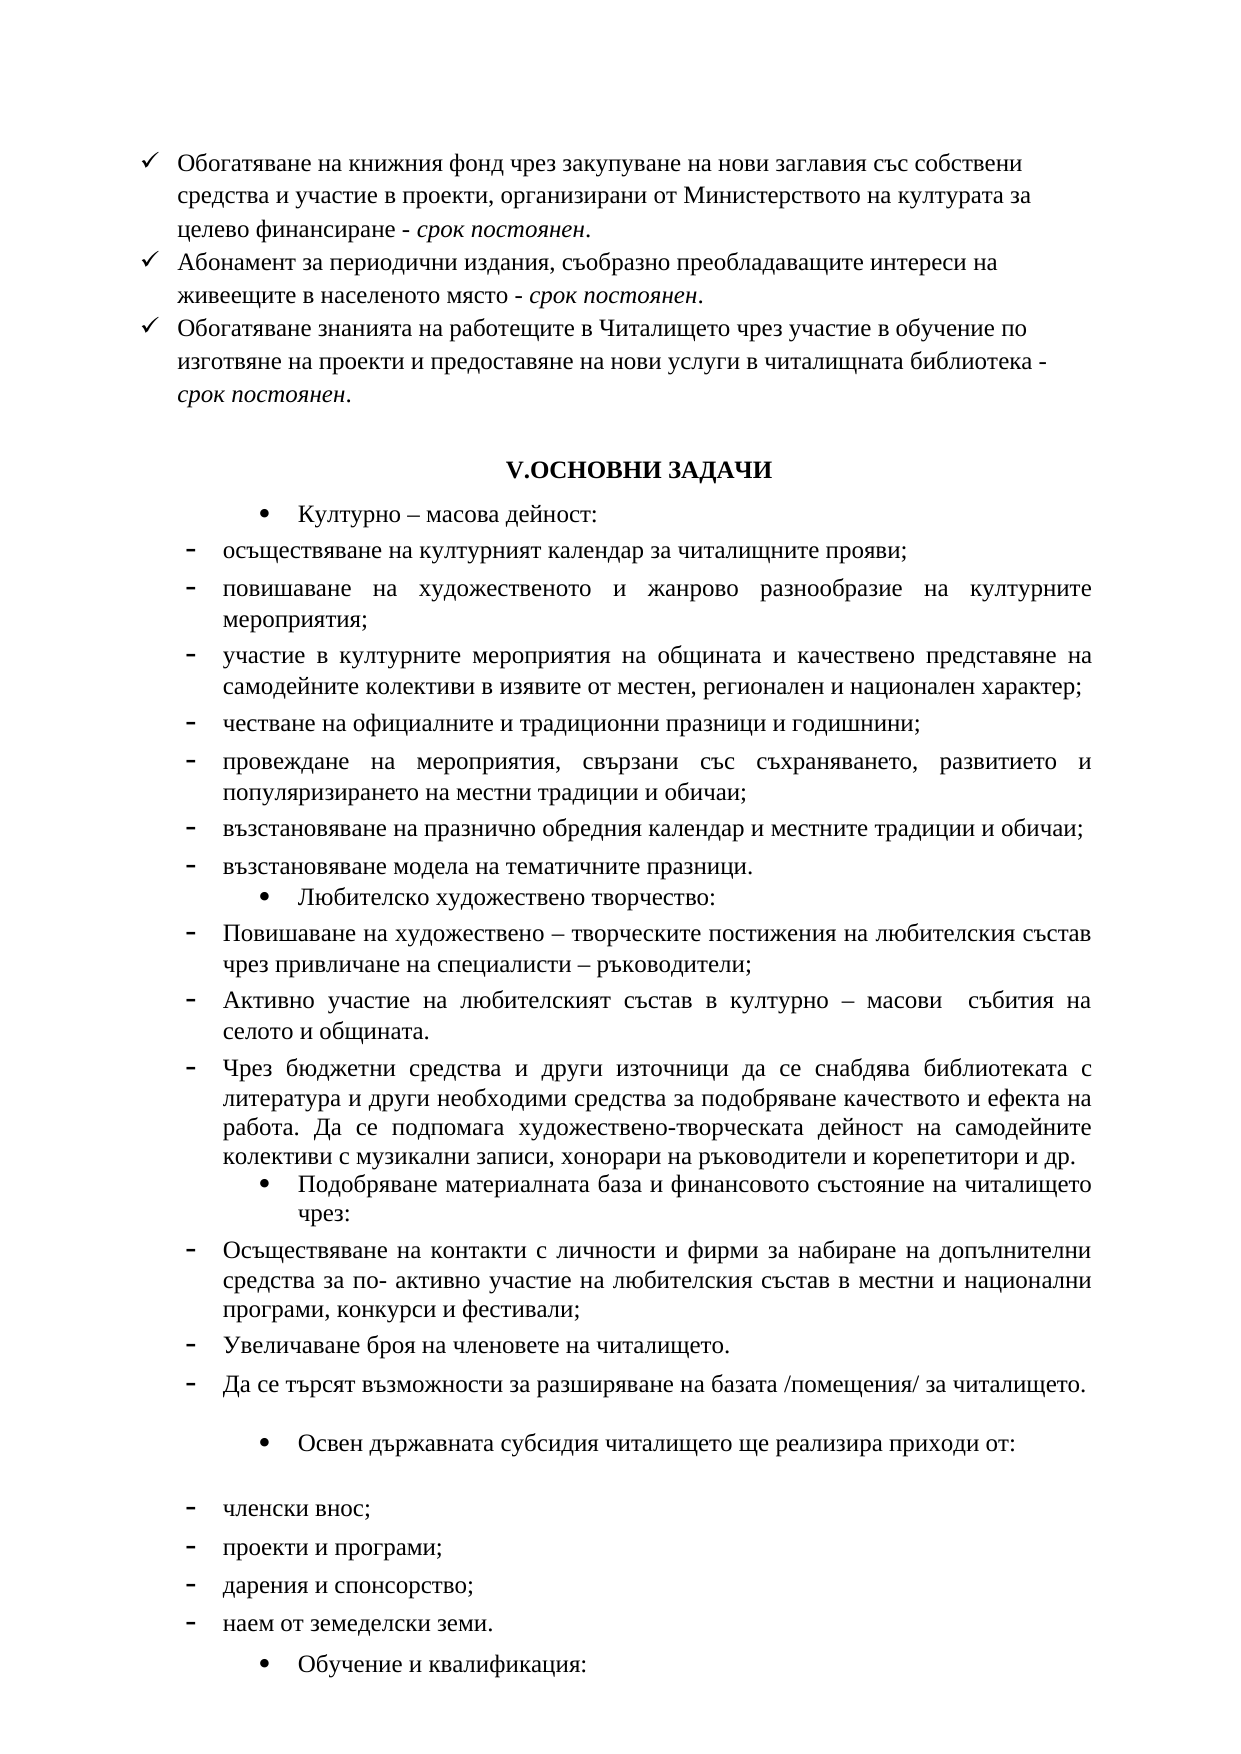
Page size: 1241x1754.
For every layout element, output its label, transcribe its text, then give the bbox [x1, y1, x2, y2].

list дарения и спонсорство; [185, 1562, 1093, 1601]
text V.ОСНОВНИ ЗАДАЧИ [185, 455, 1093, 484]
list Освен държавната субсидия читалището ще реализира приходи от: [260, 1428, 1093, 1457]
list Активно участие на любителският състав в културно – масови събития на селото и общината. [185, 978, 1093, 1045]
list възстановяване модела на тематичните празници. [185, 844, 1093, 882]
list Обогатяване на книжния фонд чрез закупуване на нови заглавия със собствени средства и участие в проекти, организирани от Министерството на културата за целево финансиране - срок постоянен. [139, 148, 1093, 242]
list осъществяване на културният календар за читалищните прояви; [185, 527, 1093, 566]
list наем от земеделски земи. [185, 1601, 1093, 1639]
list Подобряване материалната база и финансовото състояние на читалището чрез: [260, 1169, 1093, 1227]
list проекти и програми; [185, 1524, 1093, 1562]
list възстановяване на празнично обредния календар и местните традиции и обичаи; [185, 805, 1093, 844]
list провеждане на мероприятия, свързани със съхраняването, развитието и популяризирането на местни традиции и обичаи; [185, 738, 1093, 805]
list Увеличаване броя на членовете на читалището. [185, 1323, 1093, 1361]
list Повишаване на художествено – творческите постижения на любителския състав чрез привличане на специалисти – ръководители; [185, 911, 1093, 978]
list Чрез бюджетни средства и други източници да се снабдява библиотеката с литература и други необходими средства за подобряване качеството и ефекта на работа. Да се подпомага художествено-творческата дейност на самодейните колективи с музикални записи, хонорари на ръководители и корепетитори и др. [185, 1045, 1093, 1169]
list Обогатяване знанията на работещите в Читалището чрез участие в обучение по изготвяне на проекти и предоставяне на нови услуги в читалищната библиотека - срок постоянен. [139, 313, 1093, 407]
list Обучение и квалификация: [260, 1649, 1093, 1678]
list участие в културните мероприятия на общината и качествено представяне на самодейните колективи в изявите от местен, регионален и национален характер; [185, 633, 1093, 700]
list Абонамент за периодични издания, съобразно преобладаващите интереси на живеещите в населеното място - срок постоянен. [139, 247, 1093, 308]
list Любителско художествено творчество: [260, 882, 1093, 911]
list Да се търсят възможности за разширяване на базата /помещения/ за читалището. [185, 1361, 1093, 1399]
list Осъществяване на контакти с личности и фирми за набиране на допълнителни средства за по- активно участие на любителския състав в местни и национални програми, конкурси и фестивали; [185, 1227, 1093, 1323]
list членски внос; [185, 1486, 1093, 1524]
list Културно – масова дейност: [260, 499, 1093, 527]
list повишаване на художественото и жанрово разнообразие на културните мероприятия; [185, 566, 1093, 633]
list честване на официалните и традиционни празници и годишнини; [185, 700, 1093, 738]
